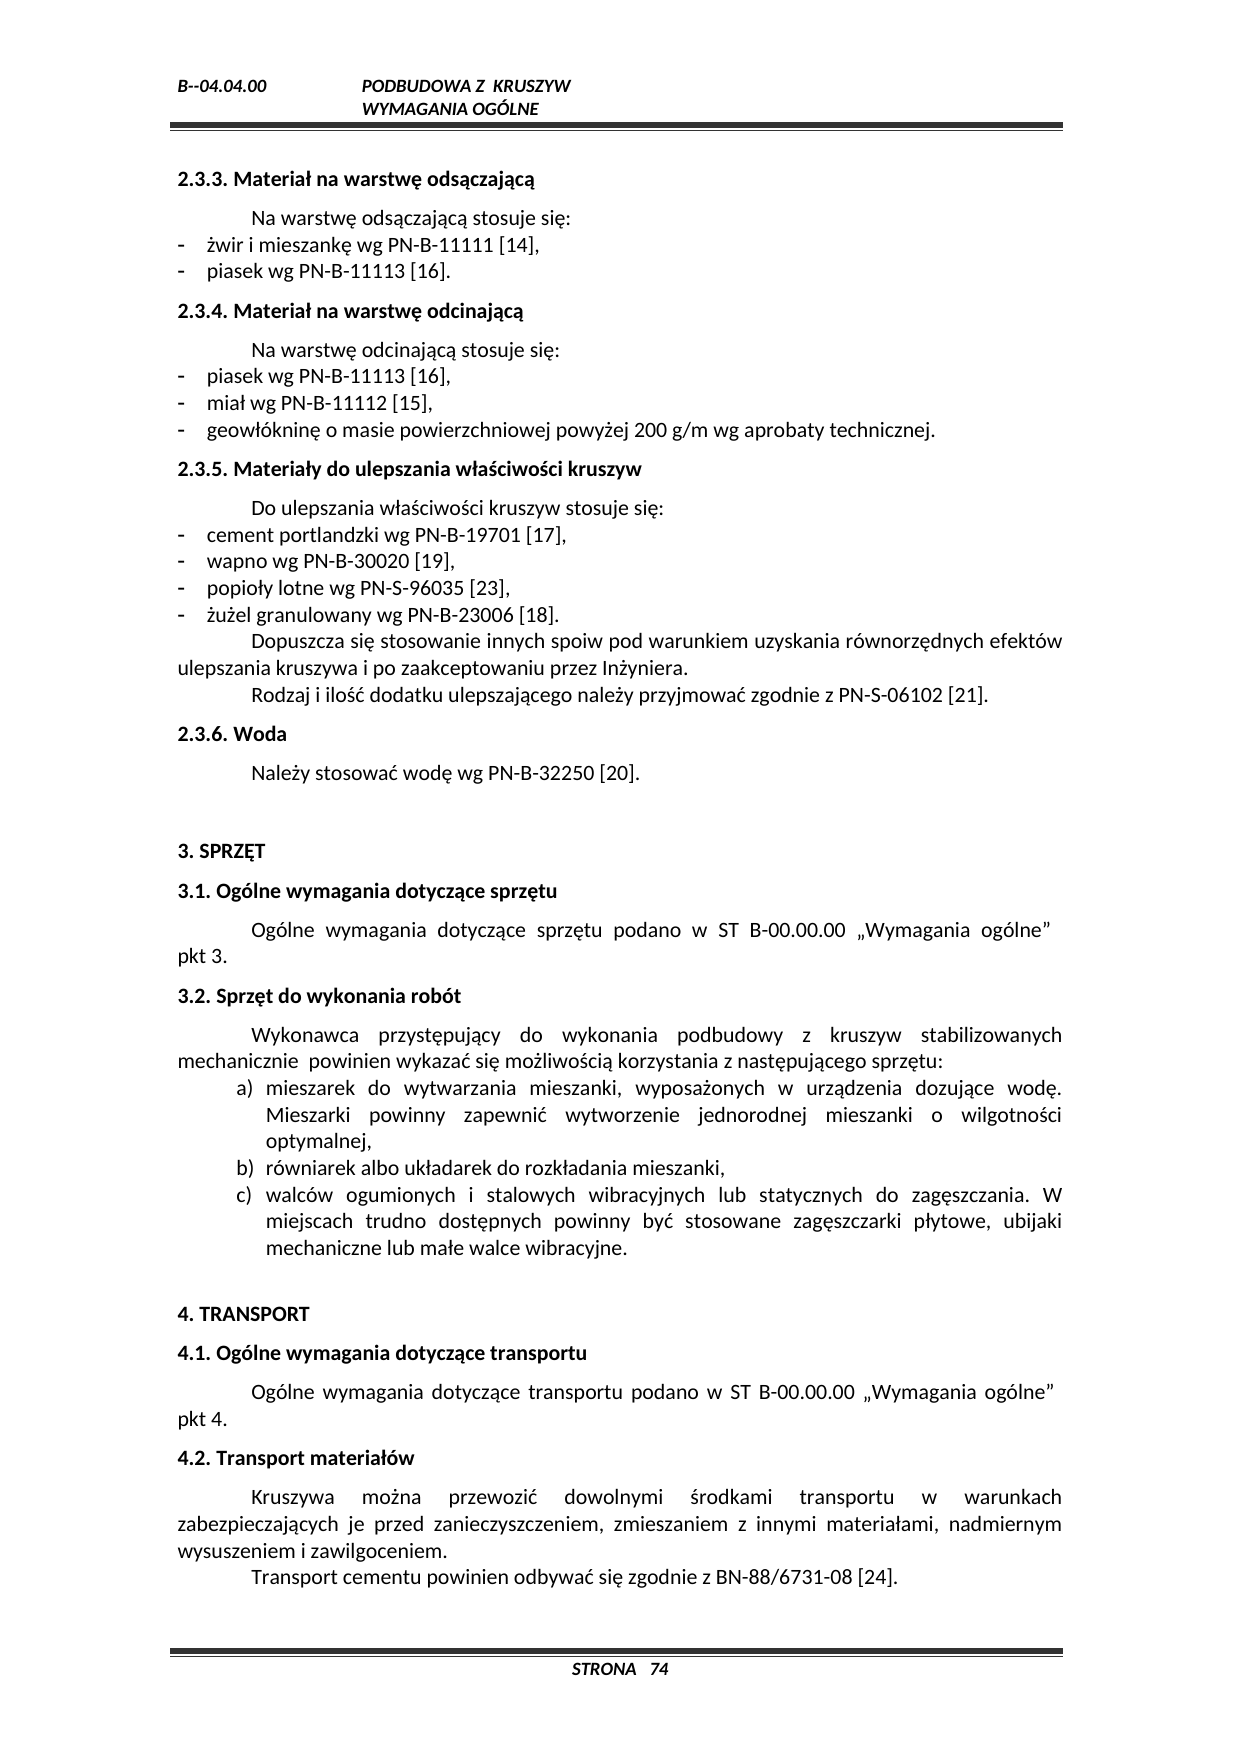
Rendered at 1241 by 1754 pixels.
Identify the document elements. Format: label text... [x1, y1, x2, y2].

subtitle 3.2. Sprzęt do wykonania robót [177, 982, 1063, 1008]
subtitle 3.1. Ogólne wymagania dotyczące sprzętu [177, 877, 1063, 903]
text 2.3.5. Materiały do ulepszania właściwości kruszyw [177, 455, 1063, 482]
subtitle 4.2. Transport materiałów [177, 1444, 1063, 1471]
text Dopuszcza się stosowanie innych spoiw pod warunkiem uzyskania równorzędnych efektów ulepszania kruszywa i po zaakceptowaniu przez Inżyniera. [177, 628, 1063, 681]
text Na warstwę odcinającą stosuje się: [177, 336, 1063, 363]
text 2.3.6. Woda [177, 720, 1063, 747]
text Ogólne wymagania dotyczące sprzętu podano w ST B-00.00.00 „Wymagania ogólne” pkt 3. [177, 916, 1063, 969]
text Należy stosować wodę wg PN-B-32250 [20]. [177, 759, 1063, 786]
text Ogólne wymagania dotyczące transportu podano w ST B-00.00.00 „Wymagania ogólne” pkt 4. [177, 1378, 1063, 1432]
subtitle 3. sprzęt [177, 838, 1063, 864]
text Rodzaj i ilość dodatku ulepszającego należy przyjmować zgodnie z PN-S-06102 [21]. [177, 681, 1063, 708]
text Transport cementu powinien odbywać się zgodnie z BN-88/6731-08 [24]. [177, 1563, 1063, 1590]
text Na warstwę odsączającą stosuje się: [177, 204, 1063, 231]
list żwir i mieszankę wg PN-B-11111 [14], [177, 231, 1063, 258]
text Do ulepszania właściwości kruszyw stosuje się: [177, 494, 1063, 521]
list cement portlandzki wg PN-B-19701 [17], [177, 521, 1063, 548]
text 2.3.4. Materiał na warstwę odcinającą [177, 297, 1063, 323]
list piasek wg PN-B-11113 [16], [177, 363, 1063, 389]
list piasek wg PN-B-11113 [16]. [177, 258, 1063, 284]
subtitle 4. transport [177, 1300, 1063, 1327]
list równiarek albo układarek do rozkładania mieszanki, [236, 1154, 1063, 1181]
list mieszarek do wytwarzania mieszanki, wyposażonych w urządzenia dozujące wodę. Mieszarki powinny zapewnić wytworzenie jednorodnej mieszanki o wilgotności optymalnej, [236, 1074, 1063, 1154]
list wapno wg PN-B-30020 [19], [177, 548, 1063, 574]
text Kruszywa można przewozić dowolnymi środkami transportu w warunkach zabezpieczających je przed zanieczyszczeniem, zmieszaniem z innymi materiałami, nadmiernym wysuszeniem i zawilgoceniem. [177, 1483, 1063, 1563]
list miał wg PN-B-11112 [15], [177, 389, 1063, 416]
list geowłókninę o masie powierzchniowej powyżej 200 g/m wg aprobaty technicznej. [177, 416, 1063, 443]
text Wykonawca przystępujący do wykonania podbudowy z kruszyw stabilizowanych mechanicznie powinien wykazać się możliwością korzystania z następującego sprzętu: [177, 1021, 1063, 1074]
list walców ogumionych i stalowych wibracyjnych lub statycznych do zagęszczania. W miejscach trudno dostępnych powinny być stosowane zagęszczarki płytowe, ubijaki mechaniczne lub małe walce wibracyjne. [236, 1181, 1063, 1261]
list popioły lotne wg PN-S-96035 [23], [177, 574, 1063, 601]
text 2.3.3. Materiał na warstwę odsączającą [177, 165, 1063, 192]
list żużel granulowany wg PN-B-23006 [18]. [177, 601, 1063, 628]
subtitle 4.1. Ogólne wymagania dotyczące transportu [177, 1339, 1063, 1366]
